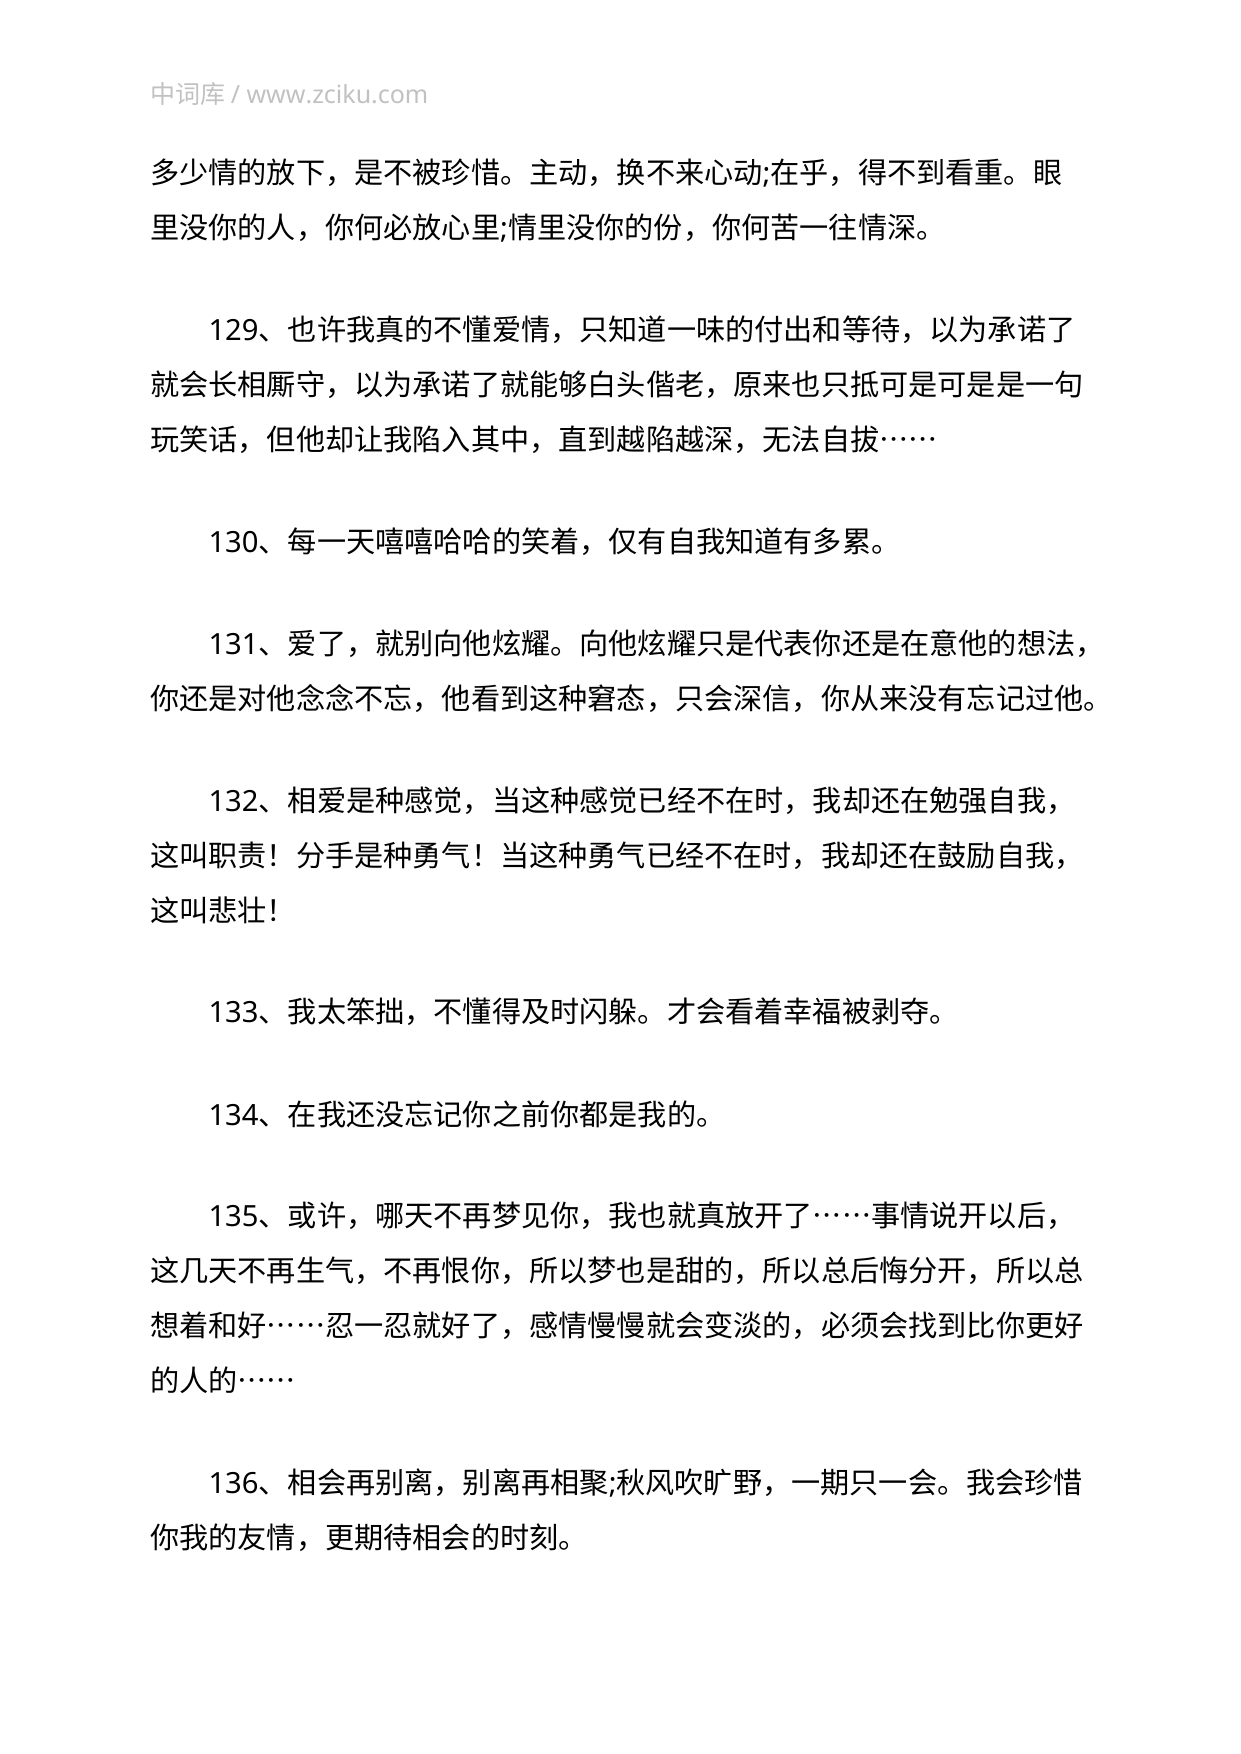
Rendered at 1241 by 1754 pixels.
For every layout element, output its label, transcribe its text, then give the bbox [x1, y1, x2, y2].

text 136、相会再别离，别离再相聚;秋风吹旷野，一期只一会。我会珍惜你我的友情，更期待相会的时刻。 [150, 1459, 1090, 1557]
text 133、我太笨拙，不懂得及时闪躲。才会看着幸福被剥夺。 [150, 989, 1090, 1031]
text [150, 150, 1090, 247]
text 134、在我还没忘记你之前你都是我的。 [150, 1091, 1090, 1133]
text 130、每一天嘻嘻哈哈的笑着，仅有自我知道有多累。 [150, 519, 1090, 561]
text 131、爱了，就别向他炫耀。向他炫耀只是代表你还是在意他的想法，你还是对他念念不忘，他看到这种窘态，只会深信，你从来没有忘记过他。 [150, 621, 1090, 718]
text 129、也许我真的不懂爱情，只知道一味的付出和等待，以为承诺了就会长相厮守，以为承诺了就能够白头偕老，原来也只抵可是可是是一句玩笑话，但他却让我陷入其中，直到越陷越深，无法自拔…… [150, 307, 1090, 459]
text 132、相爱是种感觉，当这种感觉已经不在时，我却还在勉强自我，这叫职责！分手是种勇气！当这种勇气已经不在时，我却还在鼓励自我，这叫悲壮！ [150, 777, 1090, 929]
text 135、或许，哪天不再梦见你，我也就真放开了……事情说开以后，这几天不再生气，不再恨你，所以梦也是甜的，所以总后悔分开，所以总想着和好……忍一忍就好了，感情慢慢就会变淡的，必须会找到比你更好的人的…… [150, 1193, 1090, 1400]
